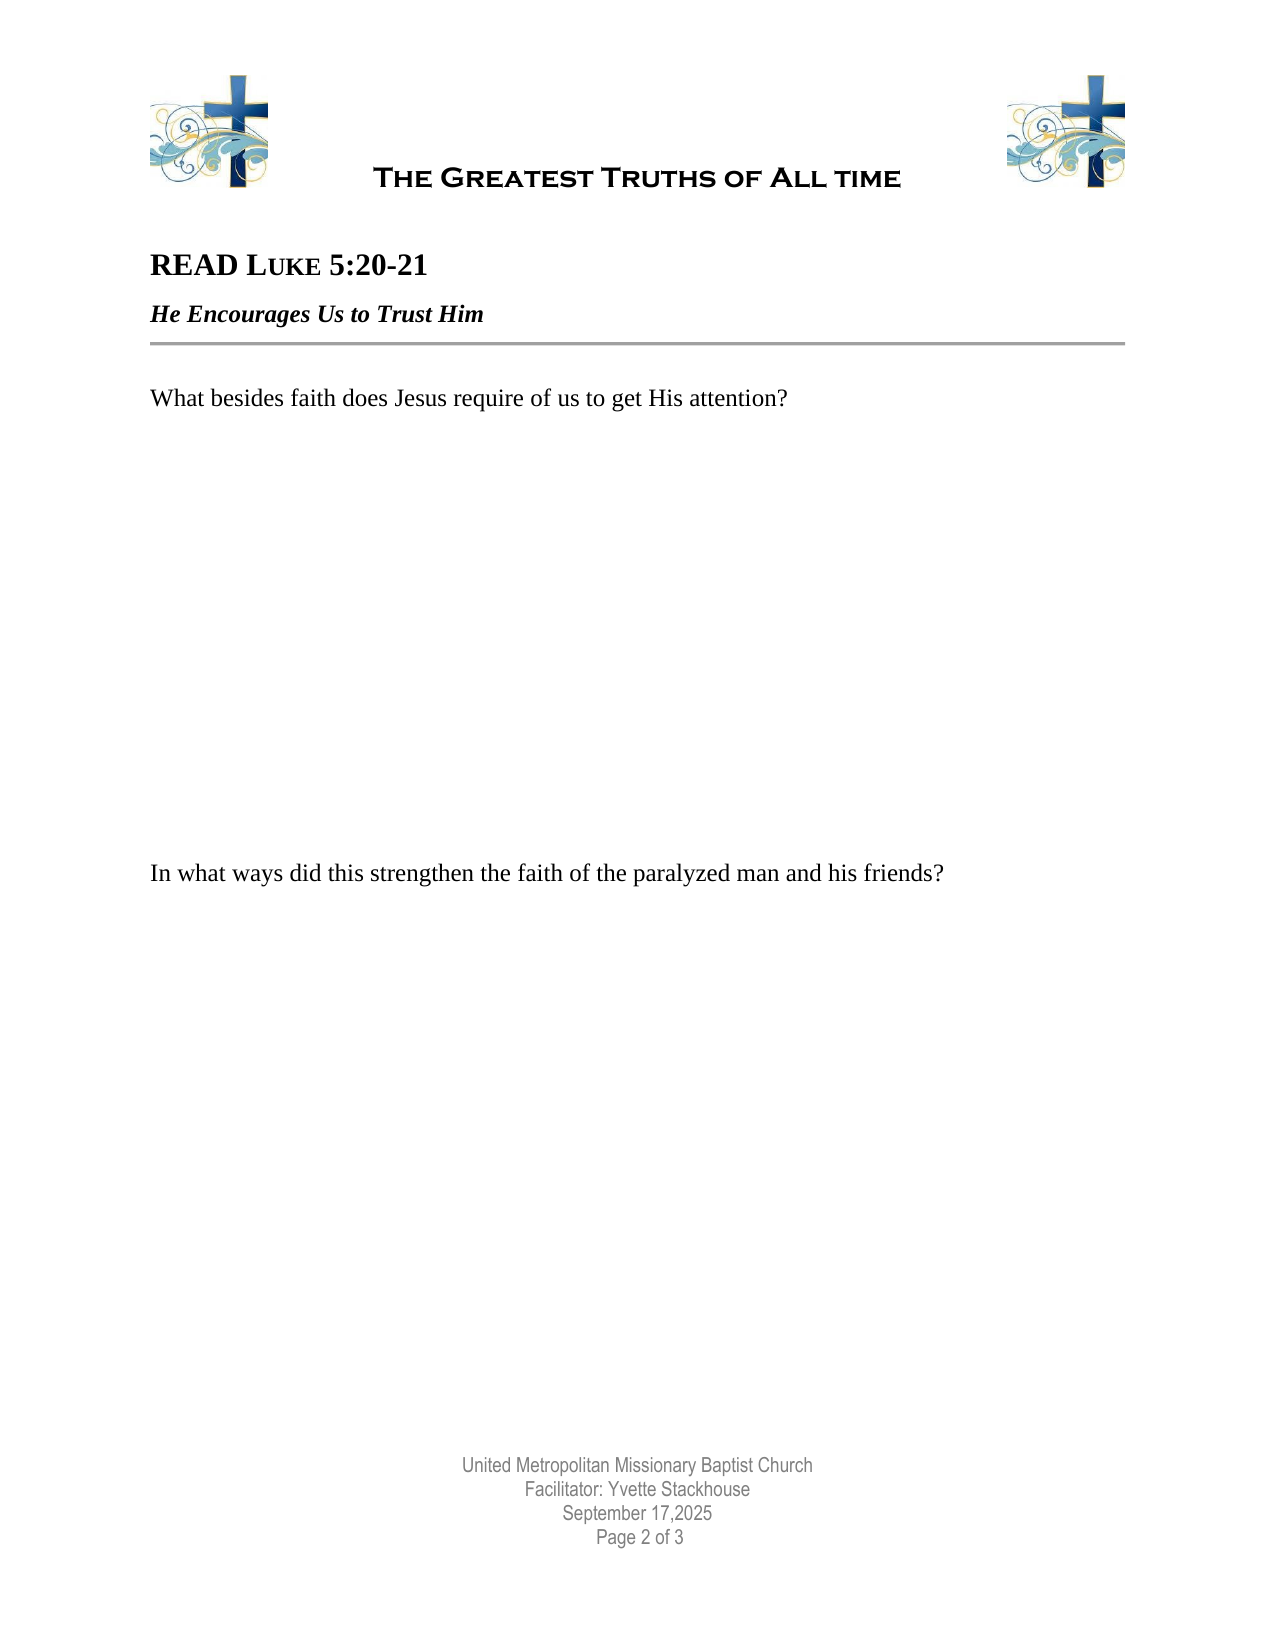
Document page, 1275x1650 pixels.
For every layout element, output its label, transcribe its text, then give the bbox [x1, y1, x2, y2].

picture [1007, 75, 1125, 188]
text In what ways did this strengthen the faith of the paralyzed man and his friends? [150, 858, 1125, 887]
picture [150, 75, 268, 188]
subtitle READ Luke 5:20-21 [150, 247, 1125, 283]
text What besides faith does Jesus require of us to get His attention? [150, 383, 1125, 412]
text He Encourages Us to Trust Him [150, 299, 1125, 327]
